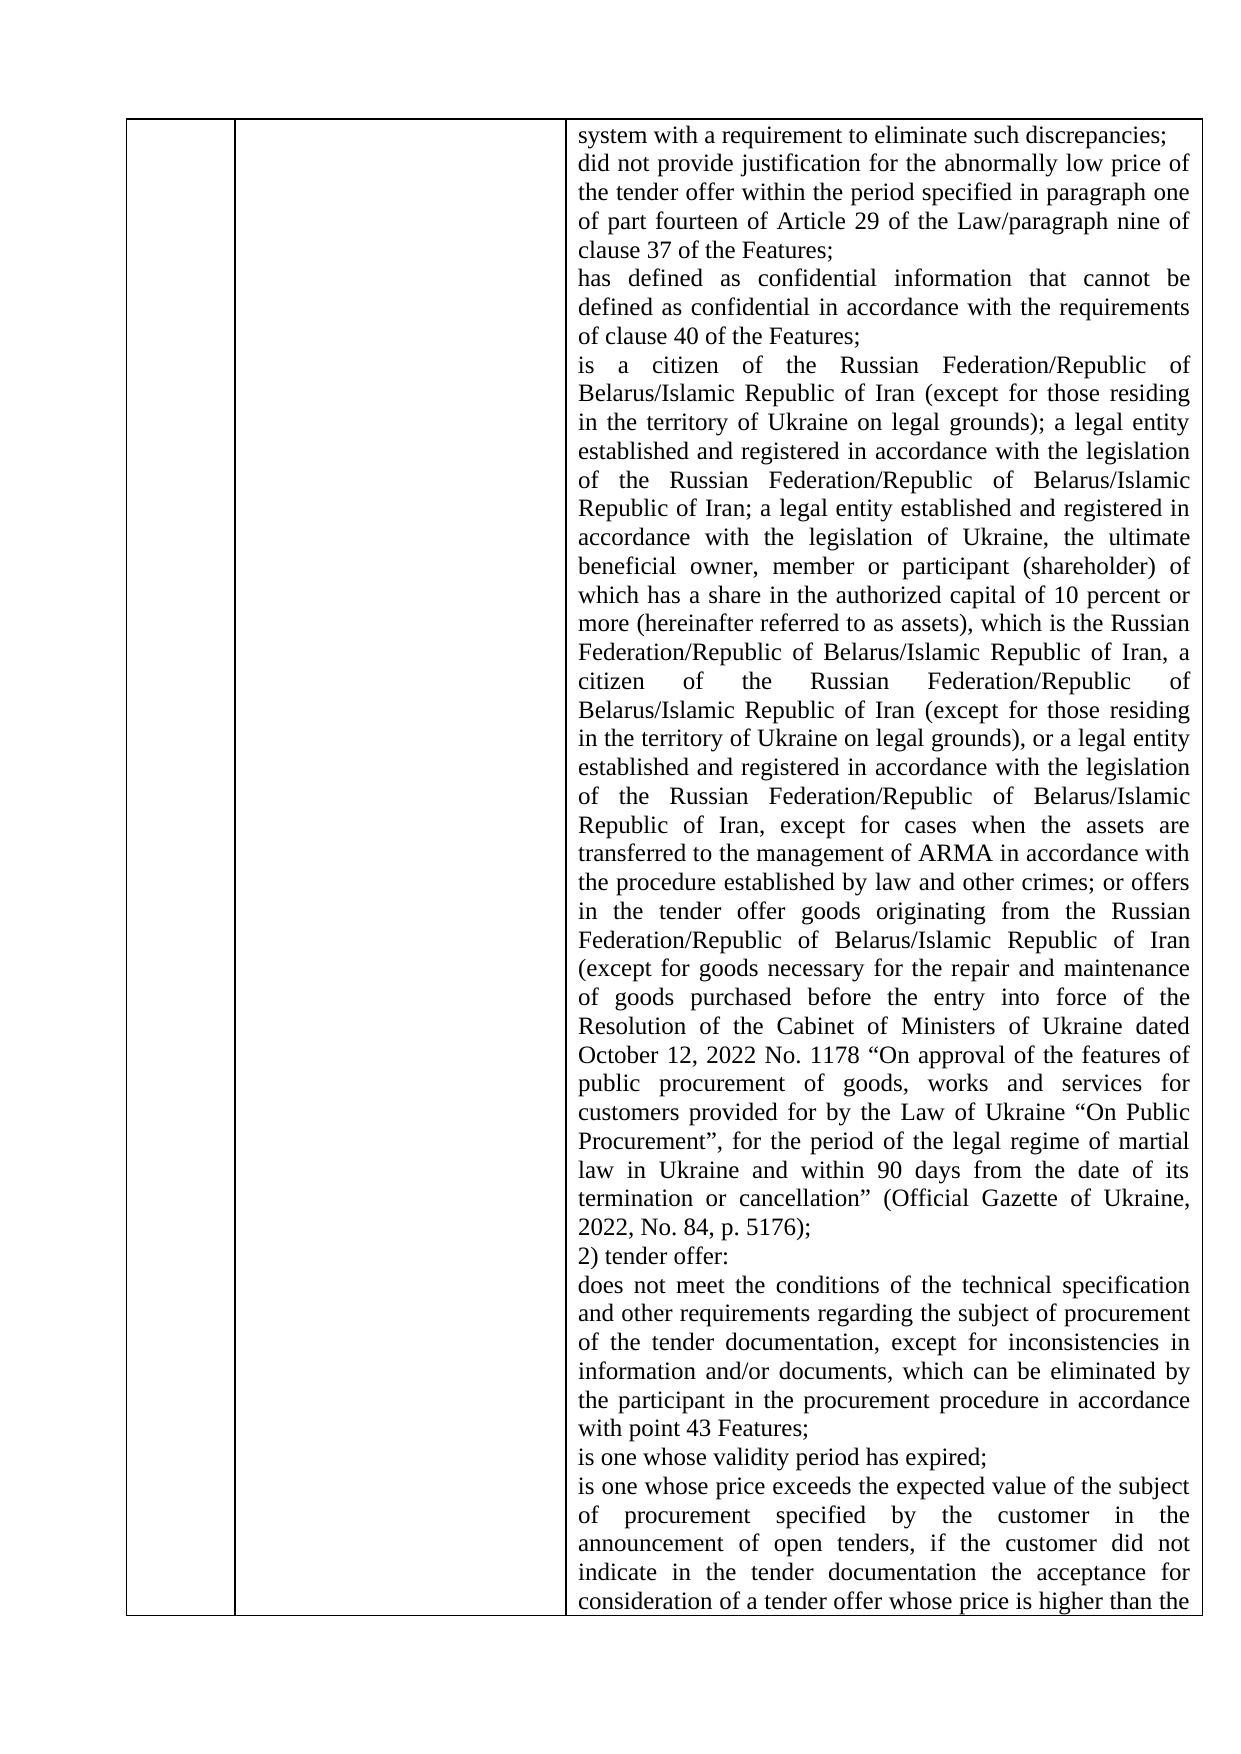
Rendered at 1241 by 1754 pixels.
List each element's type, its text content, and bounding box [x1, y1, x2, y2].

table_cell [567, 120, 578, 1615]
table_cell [236, 120, 565, 1615]
table_cell 5 [127, 120, 234, 1615]
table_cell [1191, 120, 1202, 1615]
